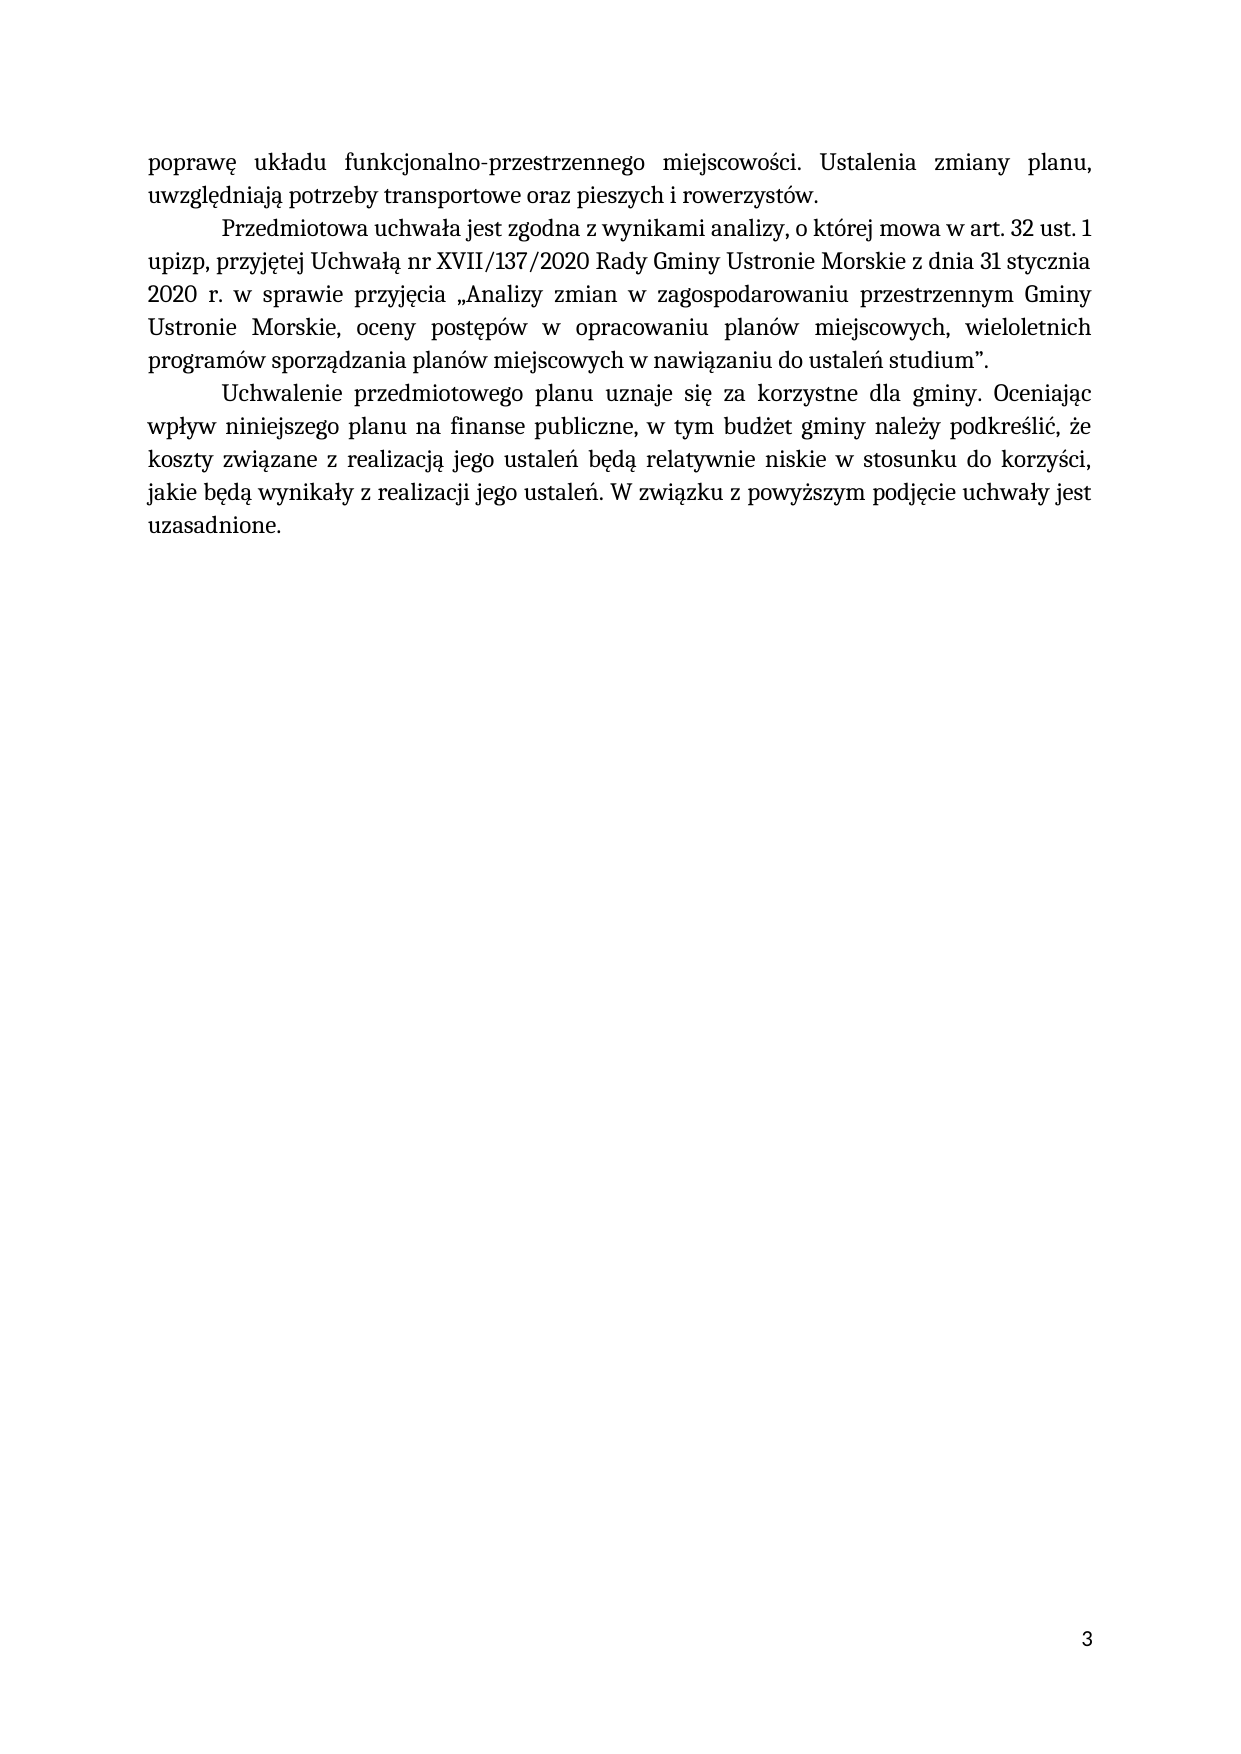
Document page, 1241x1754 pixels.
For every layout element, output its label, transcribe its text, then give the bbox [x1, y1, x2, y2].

text Przedmiotowa uchwała jest zgodna z wynikami analizy, o której mowa w art. 32 ust. 1 upizp, przyjętej Uchwałą nr XVII/137/2020 Rady Gminy Ustronie Morskie z dnia 31 stycznia 2020 r. w sprawie przyjęcia „Analizy zmian w zagospodarowaniu przestrzennym Gminy Ustronie Morskie, oceny postępów w opracowaniu planów miejscowych, wieloletnich programów sporządzania planów miejscowych w nawiązaniu do ustaleń studium”. [148, 214, 1093, 374]
text Uchwalenie przedmiotowego planu uznaje się za korzystne dla gminy. Oceniając wpływ niniejszego planu na finanse publiczne, w tym budżet gminy należy podkreślić, że koszty związane z realizacją jego ustaleń będą relatywnie niskie w stosunku do korzyści, jakie będą wynikały z realizacji jego ustaleń. W związku z powyższym podjęcie uchwały jest uzasadnione. [148, 379, 1093, 539]
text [148, 148, 1093, 209]
